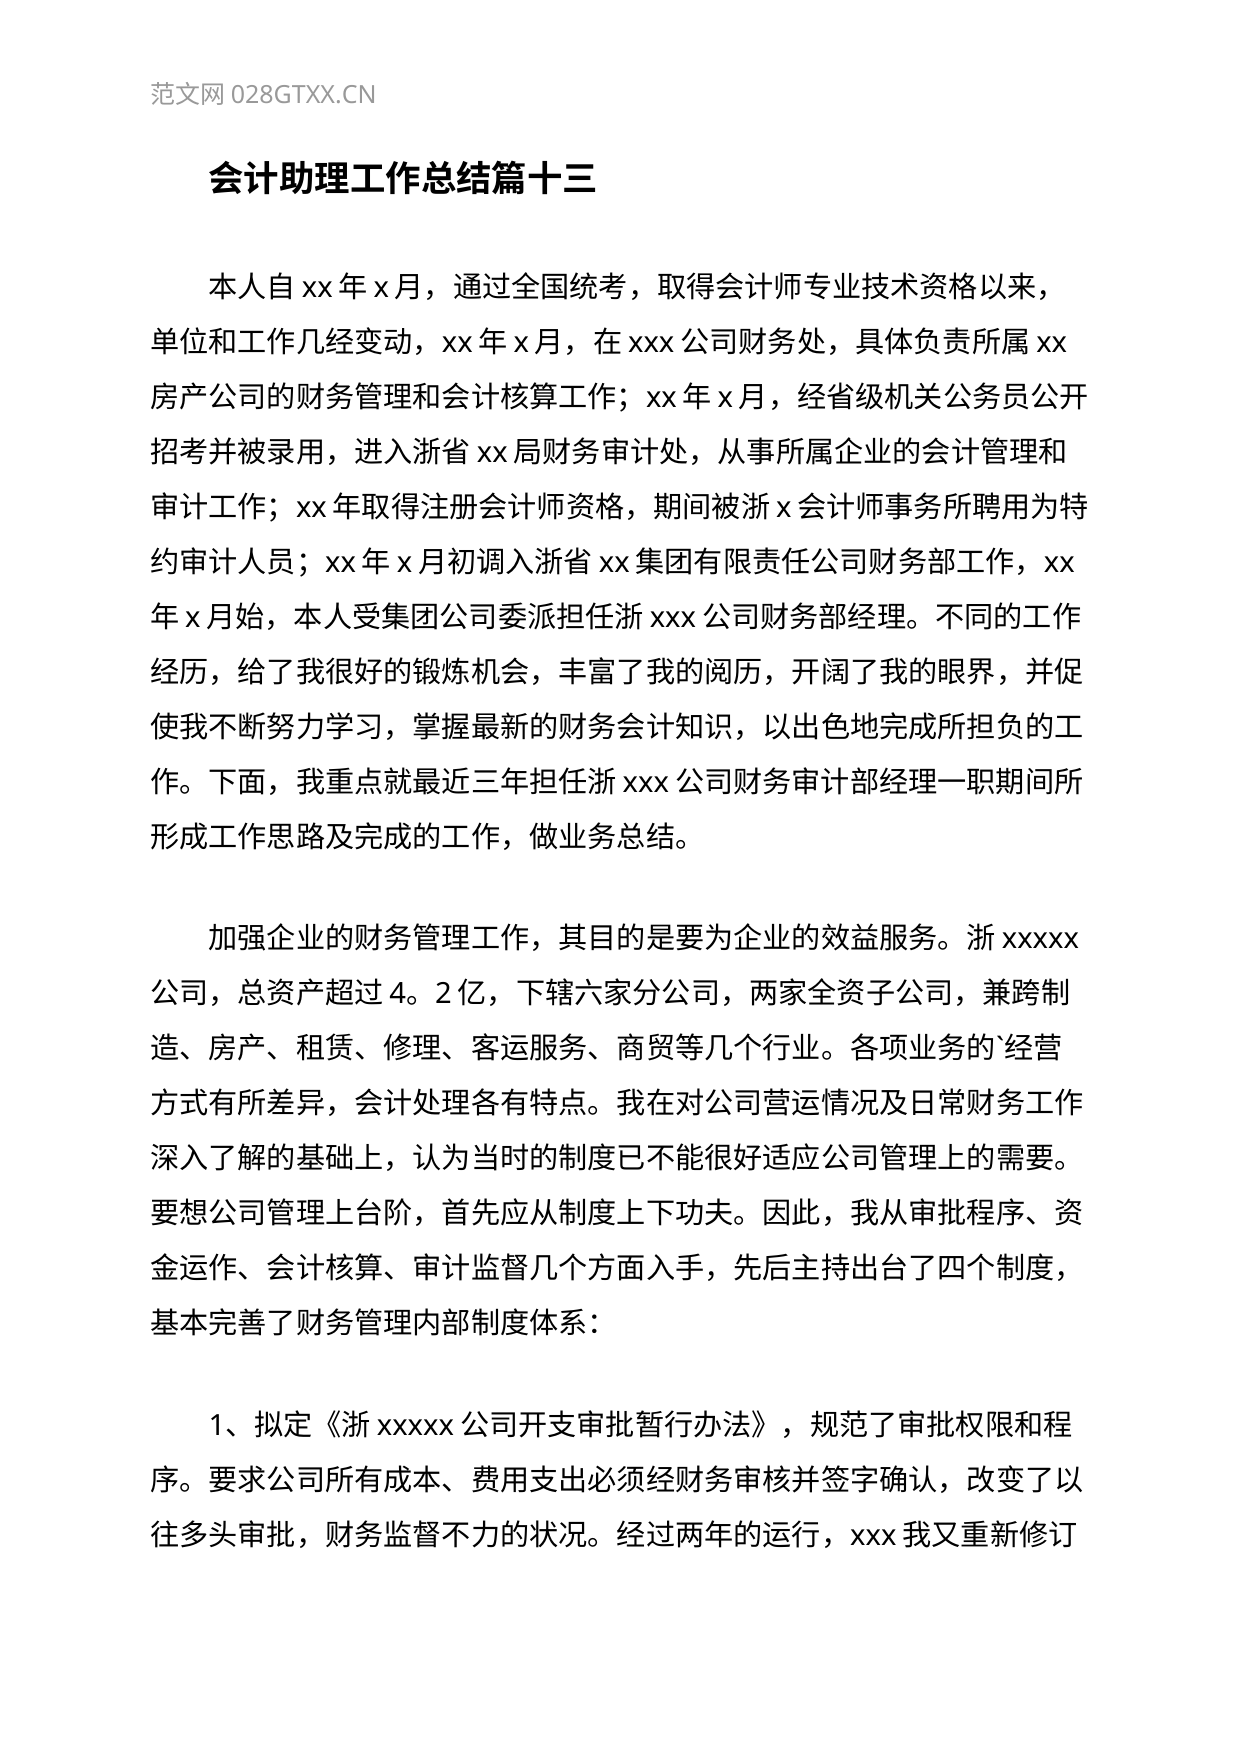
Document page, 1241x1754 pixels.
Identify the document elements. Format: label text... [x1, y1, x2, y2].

text 本人自xx年x月，通过全国统考，取得会计师专业技术资格以来，单位和工作几经变动，xx年x月，在xxx公司财务处，具体负责所属xx房产公司的财务管理和会计核算工作；xx年x月，经省级机关公务员公开招考并被录用，进入浙省xx局财务审计处，从事所属企业的会计管理和审计工作；xx年取得注册会计师资格，期间被浙x会计师事务所聘用为特约审计人员；xx年x月初调入浙省xx集团有限责任公司财务部工作，xx年x月始，本人受集团公司委派担任浙xxx公司财务部经理。不同的工作经历，给了我很好的锻炼机会，丰富了我的阅历，开阔了我的眼界，并促使我不断努力学习，掌握最新的财务会计知识，以出色地完成所担负的工作。下面，我重点就最近三年担任浙xxx公司财务审计部经理一职期间所形成工作思路及完成的工作，做业务总结。 [150, 263, 1090, 856]
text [150, 1401, 1090, 1554]
text 加强企业的财务管理工作，其目的是要为企业的效益服务。浙xxxxx公司，总资产超过4。2亿，下辖六家分公司，两家全资子公司，兼跨制造、房产、租赁、修理、客运服务、商贸等几个行业。各项业务的`经营方式有所差异，会计处理各有特点。我在对公司营运情况及日常财务工作深入了解的基础上，认为当时的制度已不能很好适应公司管理上的需要。要想公司管理上台阶，首先应从制度上下功夫。因此，我从审批程序、资金运作、会计核算、审计监督几个方面入手，先后主持出台了四个制度，基本完善了财务管理内部制度体系： [150, 915, 1090, 1342]
text 会计助理工作总结篇十三 [150, 150, 1090, 201]
